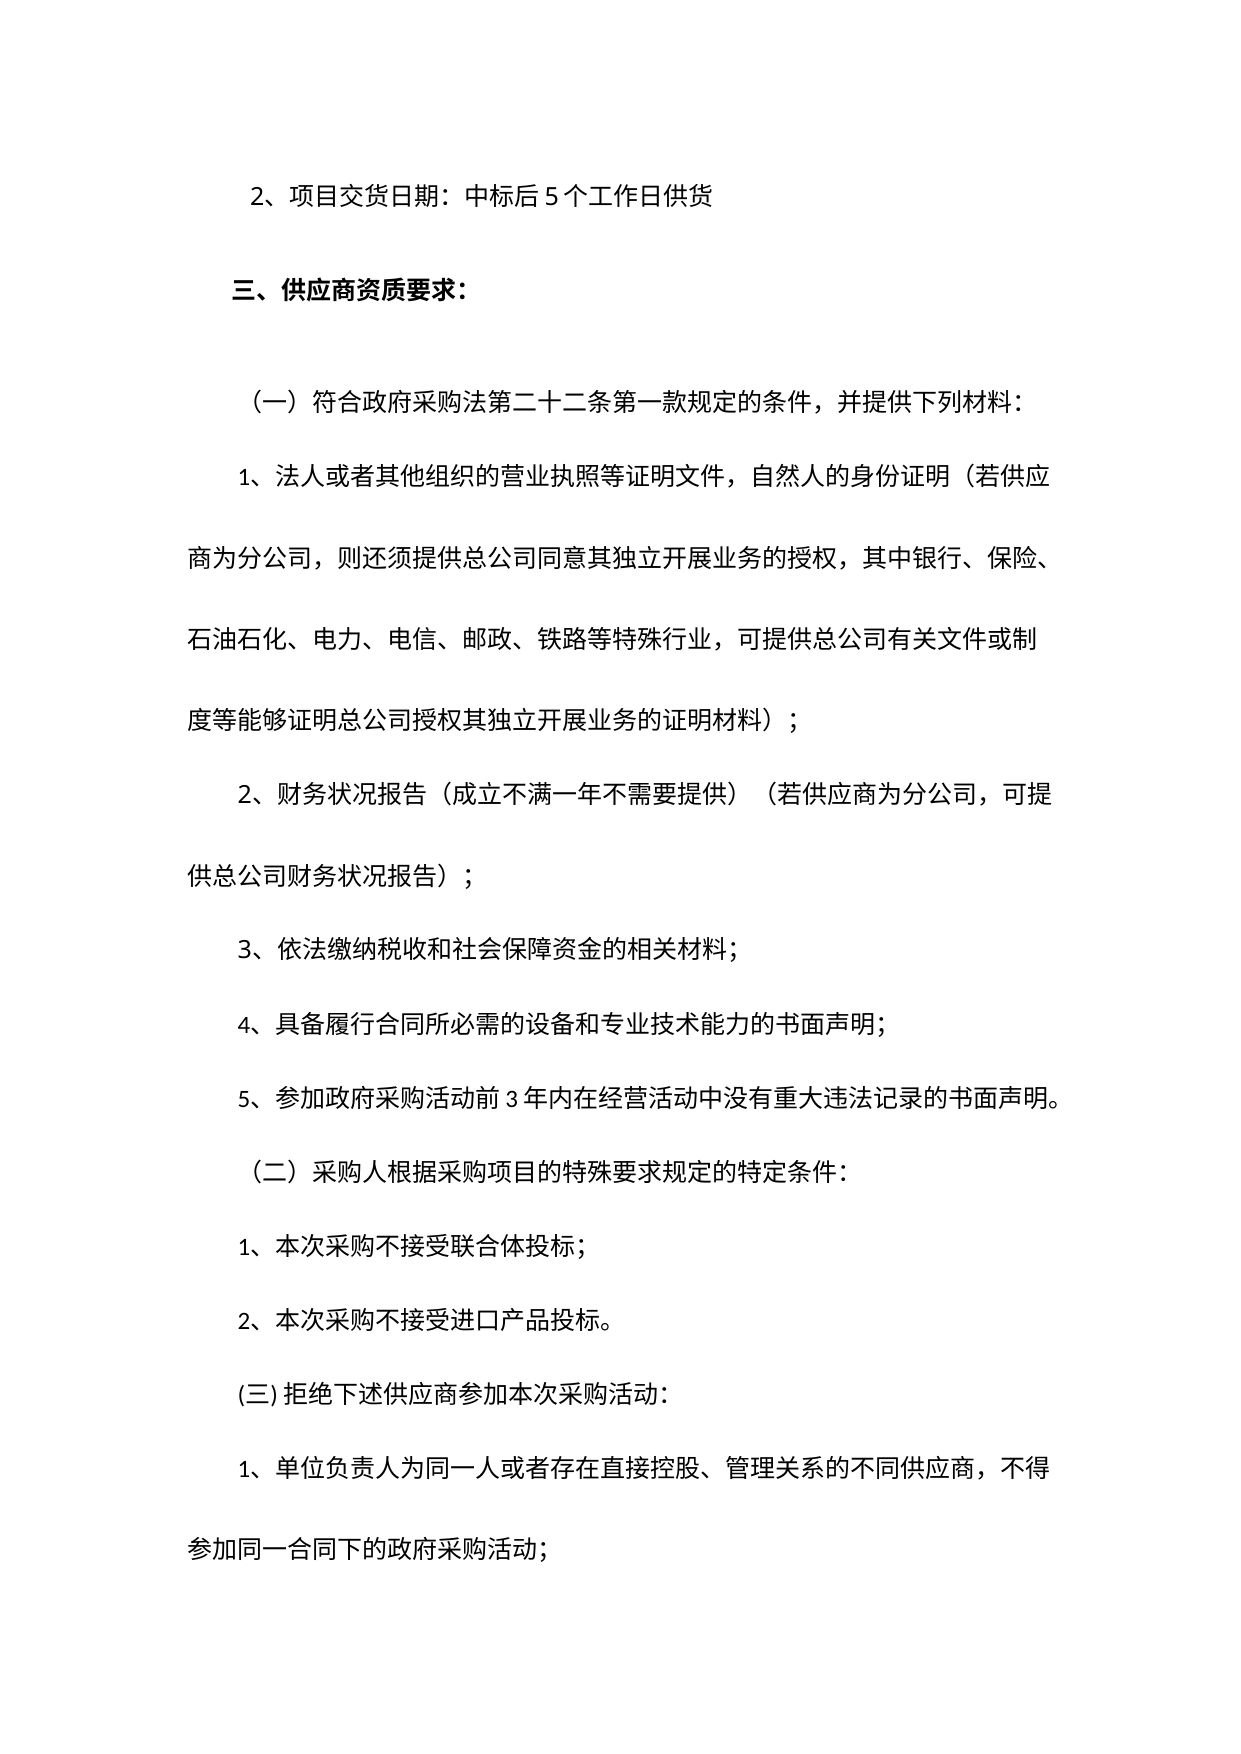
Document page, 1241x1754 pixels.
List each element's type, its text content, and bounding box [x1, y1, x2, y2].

text 3、依法缴纳税收和社会保障资金的相关材料； [187, 916, 1053, 981]
text （一）符合政府采购法第二十二条第一款规定的条件，并提供下列材料： [187, 368, 1053, 433]
text 2、财务状况报告（成立不满一年不需要提供）（若供应商为分公司，可提供总公司财务状况报告）； [187, 760, 1053, 907]
text (三) 拒绝下述供应商参加本次采购活动： [187, 1360, 1053, 1425]
text 4、具备履行合同所必需的设备和专业技术能力的书面声明； [187, 990, 1053, 1055]
text （二）采购人根据采购项目的特殊要求规定的特定条件： [187, 1138, 1053, 1203]
text 1、本次采购不接受联合体投标； [187, 1212, 1053, 1277]
text 5、参加政府采购活动前3年内在经营活动中没有重大违法记录的书面声明。 [187, 1064, 1053, 1129]
text 1、单位负责人为同一人或者存在直接控股、管理关系的不同供应商，不得参加同一合同下的政府采购活动； [187, 1434, 1053, 1580]
text 2、本次采购不接受进口产品投标。 [187, 1286, 1053, 1351]
text 2、项目交货日期：中标后5个工作日供货 [187, 162, 1053, 227]
text 1、法人或者其他组织的营业执照等证明文件，自然人的身份证明（若供应商为分公司，则还须提供总公司同意其独立开展业务的授权，其中银行、保险、石油石化、电力、电信、邮政、铁路等特殊行业，可提供总公司有关文件或制度等能够证明总公司授权其独立开展业务的证明材料）； [187, 442, 1053, 751]
list 供应商资质要求： [231, 256, 1053, 321]
